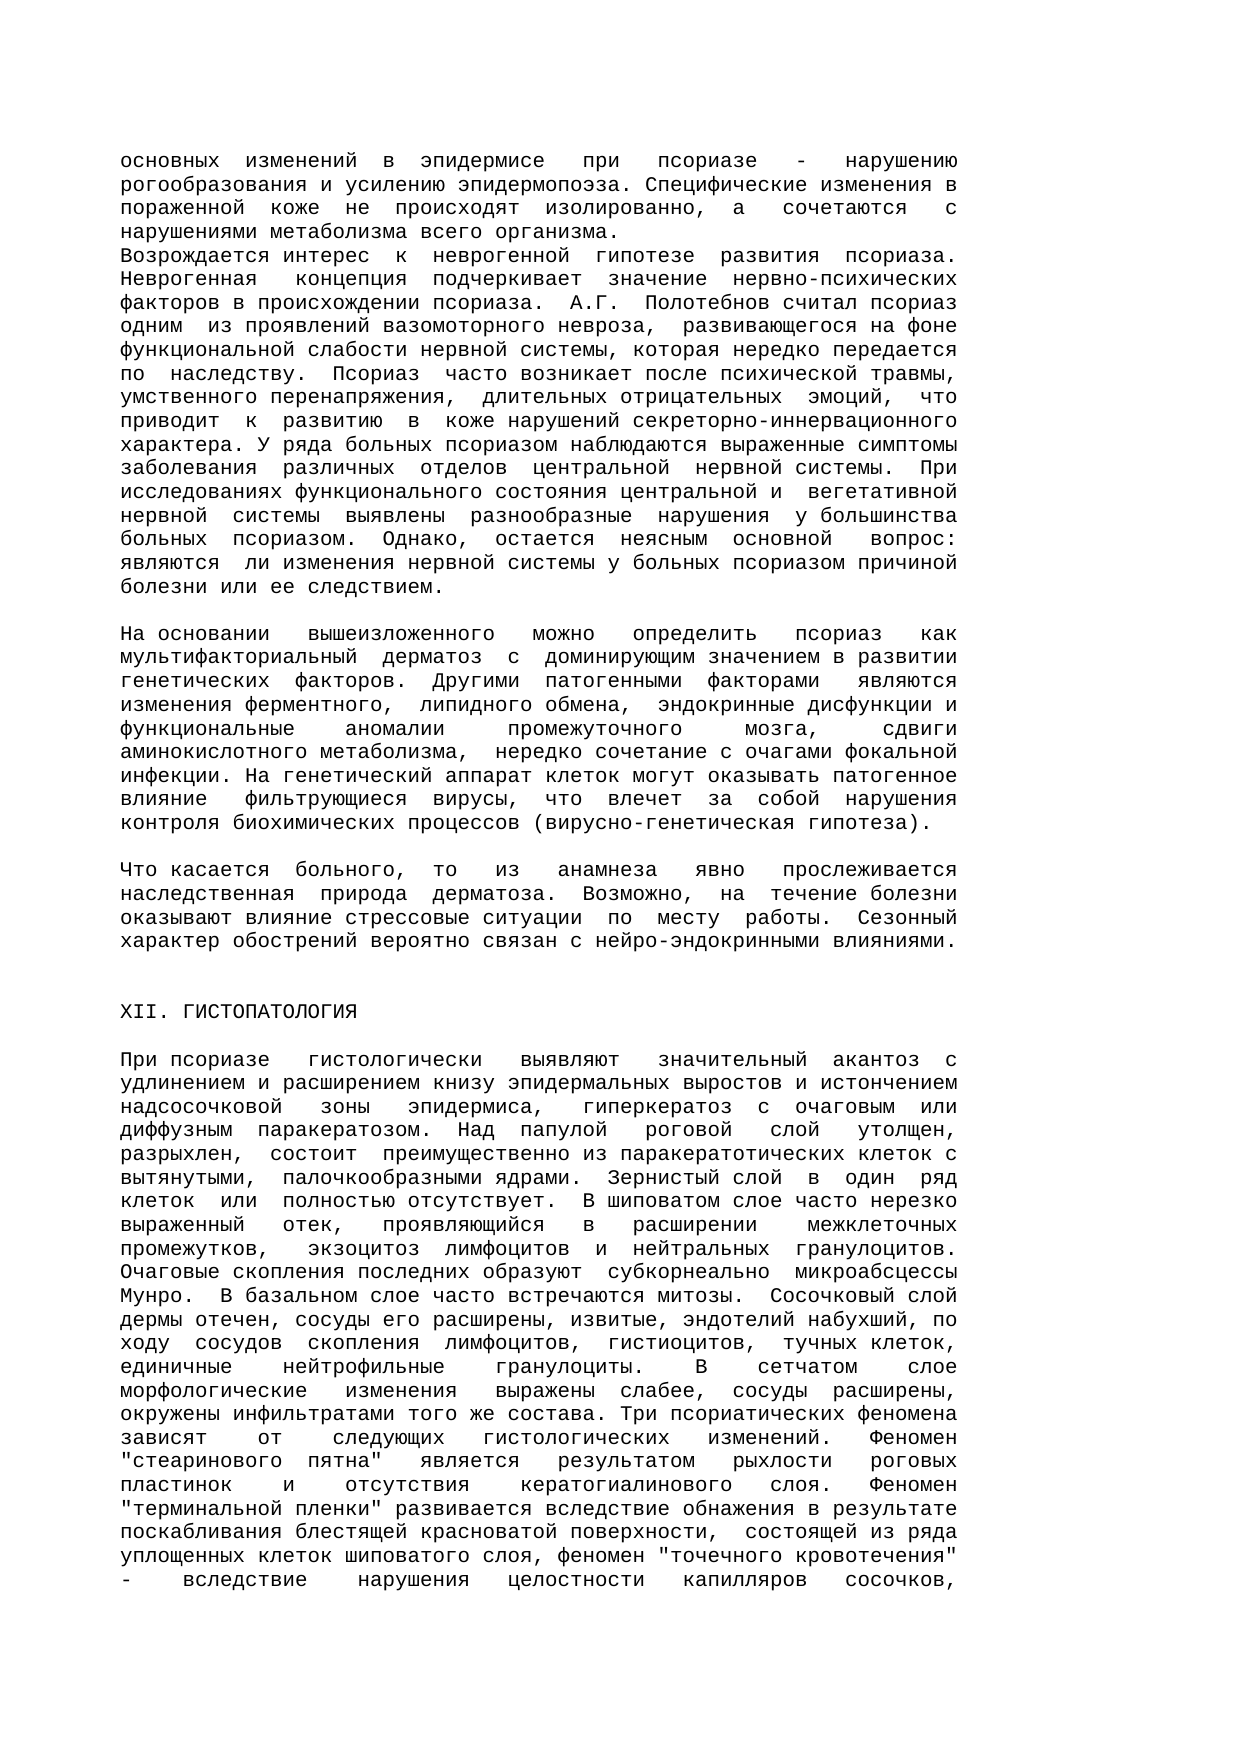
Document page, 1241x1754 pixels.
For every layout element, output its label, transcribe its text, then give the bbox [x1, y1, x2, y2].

text инфекции. На генетический аппарат клеток могут оказывать патогенное [120, 765, 1120, 788]
text XII. ГИСТОПАТОЛОГИЯ [120, 1001, 1120, 1025]
text характер обострений вероятно связан с нейро-эндокринными влияниями. [120, 930, 1120, 954]
text Мунро. В базальном слое часто встречаются митозы. Сосочковый слой [120, 1285, 1120, 1309]
text мультифакториальный дерматоз с доминирующим значением в развитии [120, 647, 1120, 670]
text клеток или полностью отсутствует. В шиповатом слое часто нерезко [120, 1190, 1120, 1214]
text нервной системы выявлены разнообразные нарушения у большинства [120, 505, 1120, 528]
text исследованиях функционального состояния центральной и вегетативной [120, 481, 1120, 505]
text промежутков, экзоцитоз лимфоцитов и нейтральных гранулоцитов. [120, 1238, 1120, 1261]
text ходу сосудов скопления лимфоцитов, гистиоцитов, тучных клеток, [120, 1332, 1120, 1356]
text основных изменений в эпидермисе при псориазе - нарушению [120, 150, 1120, 174]
text Очаговые скопления последних образуют субкорнеально микроабсцессы [120, 1261, 1120, 1285]
text заболевания различных отделов центральной нервной системы. При [120, 457, 1120, 481]
text аминокислотного метаболизма, нередко сочетание с очагами фокальной [120, 741, 1120, 765]
text пораженной коже не происходят изолированно, а сочетаются с [120, 197, 1120, 221]
text уплощенных клеток шиповатого слоя, феномен "точечного кровотечения" [120, 1545, 1120, 1569]
text контроля биохимических процессов (вирусно-генетическая гипотеза). [120, 812, 1120, 836]
text влияние фильтрующиеся вирусы, что влечет за собой нарушения [120, 788, 1120, 812]
text умственного перенапряжения, длительных отрицательных эмоций, что [120, 386, 1120, 410]
text удлинением и расширением книзу эпидермальных выростов и истончением [120, 1072, 1120, 1096]
text больных псориазом. Однако, остается неясным основной вопрос: [120, 528, 1120, 552]
text рогообразования и усилению эпидермопоэза. Специфические изменения в [120, 174, 1120, 197]
text являются ли изменения нервной системы у больных псориазом причиной [120, 552, 1120, 576]
text - вследствие нарушения целостности капилляров сосочков, [120, 1569, 1120, 1592]
text генетических факторов. Другими патогенными факторами являются [120, 670, 1120, 694]
text зависят от следующих гистологических изменений. Феномен [120, 1427, 1120, 1451]
text по наследству. Псориаз часто возникает после психической травмы, [120, 363, 1120, 386]
text болезни или ее следствием. [120, 576, 1120, 599]
text функциональной слабости нервной системы, которая нередко передается [120, 339, 1120, 363]
text факторов в происхождении псориаза. А.Г. Полотебнов считал псориаз [120, 292, 1120, 316]
text одним из проявлений вазомоторного невроза, развивающегося на фоне [120, 316, 1120, 339]
text надсосочковой зоны эпидермиса, гиперкератоз с очаговым или [120, 1096, 1120, 1119]
text Что касается больного, то из анамнеза явно прослеживается [120, 859, 1120, 883]
text "терминальной пленки" развивается вследствие обнажения в результате [120, 1498, 1120, 1521]
text функциональные аномалии промежуточного мозга, сдвиги [120, 717, 1120, 741]
text пластинок и отсутствия кератогиалинового слоя. Феномен [120, 1474, 1120, 1498]
text При псориазе гистологически выявляют значительный акантоз с [120, 1048, 1120, 1072]
text вытянутыми, палочкообразными ядрами. Зернистый слой в один ряд [120, 1167, 1120, 1190]
text наследственная природа дерматоза. Возможно, на течение болезни [120, 883, 1120, 907]
text Возрождается интерес к неврогенной гипотезе развития псориаза. [120, 244, 1120, 268]
text морфологические изменения выражены слабее, сосуды расширены, [120, 1379, 1120, 1403]
text характера. У ряда больных псориазом наблюдаются выраженные симптомы [120, 434, 1120, 457]
text выраженный отек, проявляющийся в расширении межклеточных [120, 1214, 1120, 1238]
text Неврогенная концепция подчеркивает значение нервно-психических [120, 268, 1120, 292]
text "стеаринового пятна" является результатом рыхлости роговых [120, 1451, 1120, 1474]
text поскабливания блестящей красноватой поверхности, состоящей из ряда [120, 1521, 1120, 1545]
text На основании вышеизложенного можно определить псориаз как [120, 623, 1120, 647]
text разрыхлен, состоит преимущественно из паракератотических клеток с [120, 1143, 1120, 1167]
text изменения ферментного, липидного обмена, эндокринные дисфункции и [120, 694, 1120, 717]
text диффузным паракератозом. Над папулой роговой слой утолщен, [120, 1119, 1120, 1143]
text приводит к развитию в коже нарушений секреторно-иннервационного [120, 410, 1120, 434]
text дермы отечен, сосуды его расширены, извитые, эндотелий набухший, по [120, 1309, 1120, 1332]
text нарушениями метаболизма всего организма. [120, 221, 1120, 244]
text оказывают влияние стрессовые ситуации по месту работы. Сезонный [120, 907, 1120, 930]
text окружены инфильтратами того же состава. Три псориатических феномена [120, 1403, 1120, 1427]
text единичные нейтрофильные гранулоциты. В сетчатом слое [120, 1356, 1120, 1379]
